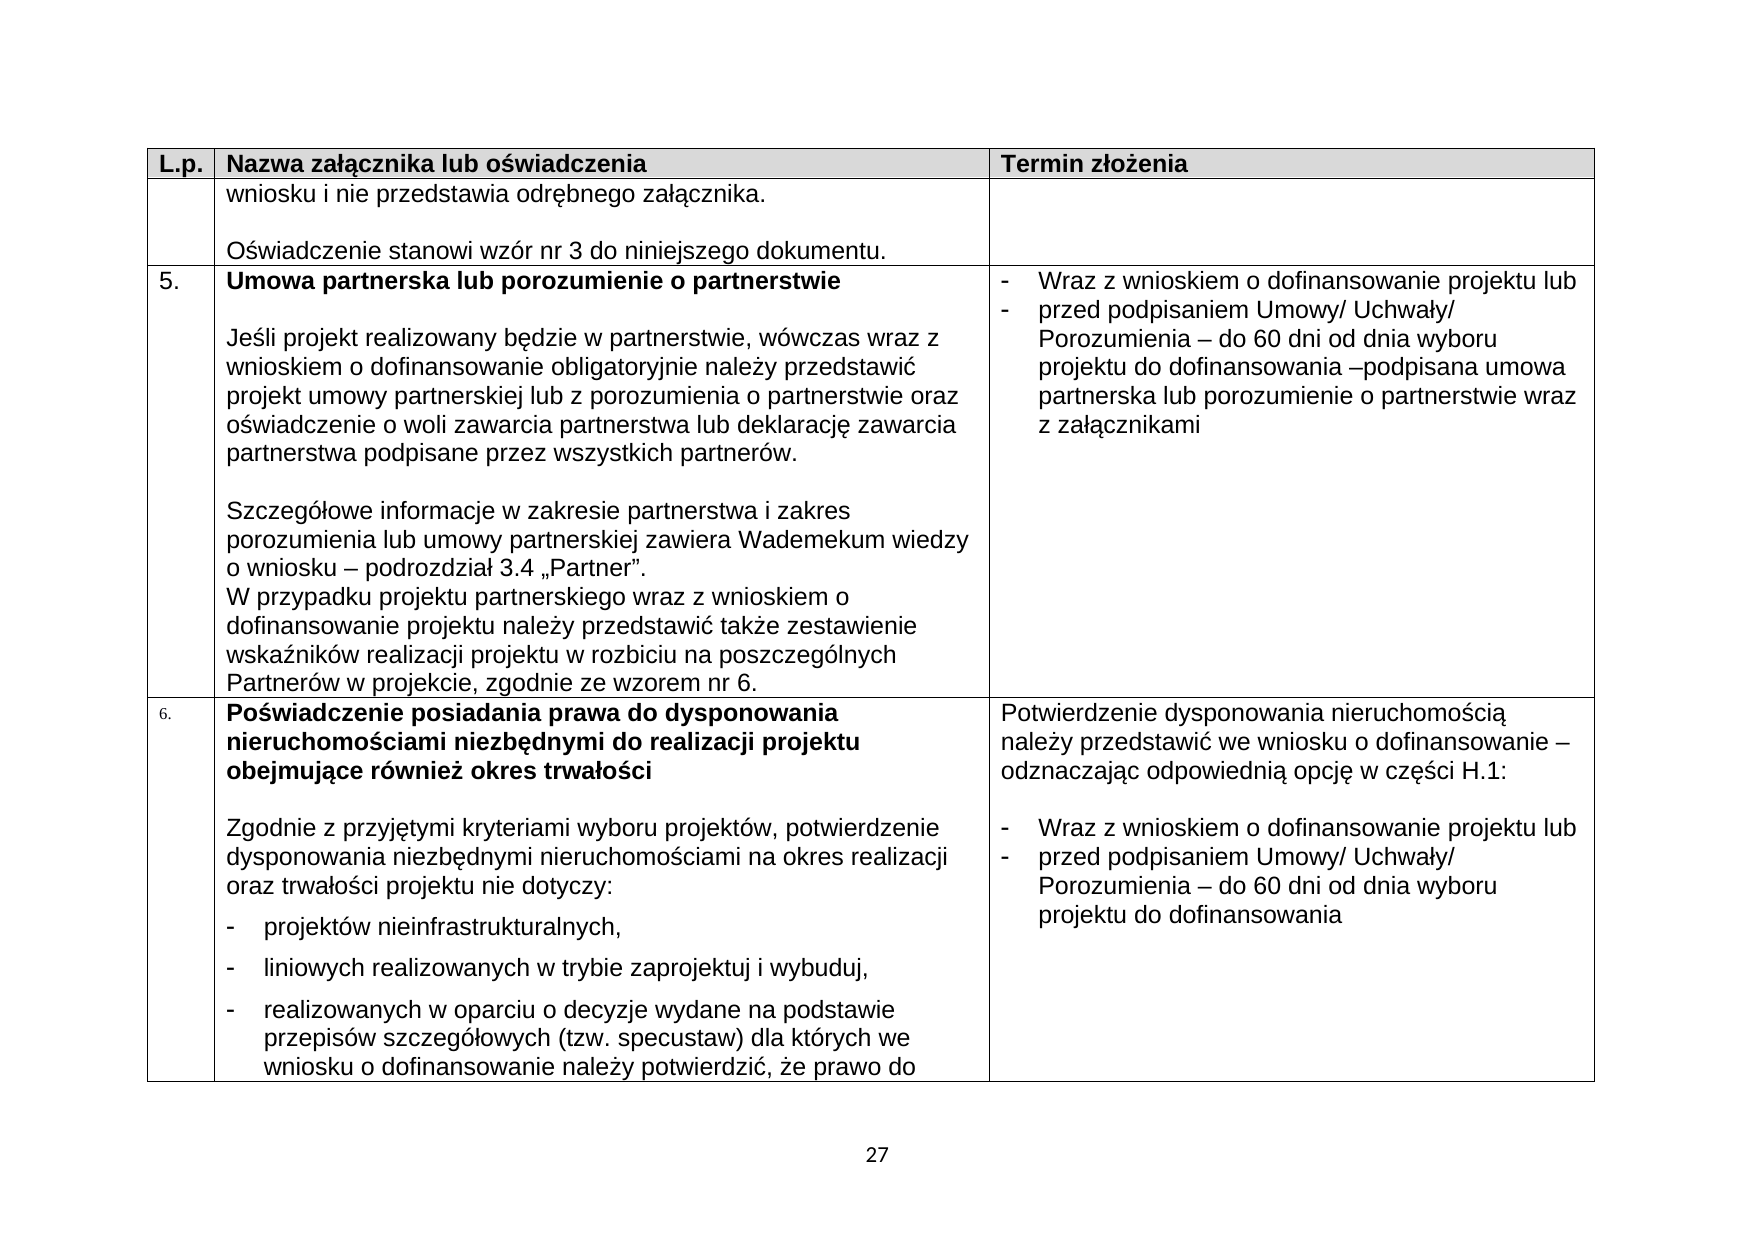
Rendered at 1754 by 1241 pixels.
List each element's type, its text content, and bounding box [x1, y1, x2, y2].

table_cell [148, 179, 214, 265]
table_cell Wraz z wnioskiem o dofinansowanie projektu lub przed podpisaniem Umowy/ Uchwały/ Porozumienia – do 60 dni od dnia wyboru projektu do dofinansowania –podpisana umowa partnerska lub porozumienie o partnerstwie wraz z załącznikami [990, 266, 1594, 697]
table_cell [148, 698, 214, 1081]
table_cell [990, 698, 1594, 1081]
table_cell [148, 266, 214, 697]
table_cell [990, 179, 1594, 265]
table_header L.p. [148, 149, 214, 177]
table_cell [215, 179, 989, 265]
table_header Termin złożenia [990, 149, 1594, 177]
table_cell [215, 698, 989, 1081]
table_cell Umowa partnerska lub porozumienie o partnerstwie Jeśli projekt realizowany będzie w partnerstwie, wówczas wraz z wnioskiem o dofinansowanie obligatoryjnie należy przedstawić projekt umowy partnerskiej lub z porozumienia o partnerstwie oraz oświadczenie o woli zawarcia partnerstwa lub deklarację zawarcia partnerstwa podpisane przez wszystkich partnerów. Szczegółowe informacje w zakresie partnerstwa i zakres porozumienia lub umowy partnerskiej zawiera Wademekum wiedzy o wniosku – podrozdział 3.4 „Partner”. W przypadku projektu partnerskiego wraz z wnioskiem o dofinansowanie projektu należy przedstawić także zestawienie wskaźników realizacji projektu w rozbiciu na poszczególnych Partnerów w projekcie, zgodnie ze wzorem nr 6. [215, 266, 989, 697]
table_header Nazwa załącznika lub oświadczenia [215, 149, 989, 177]
